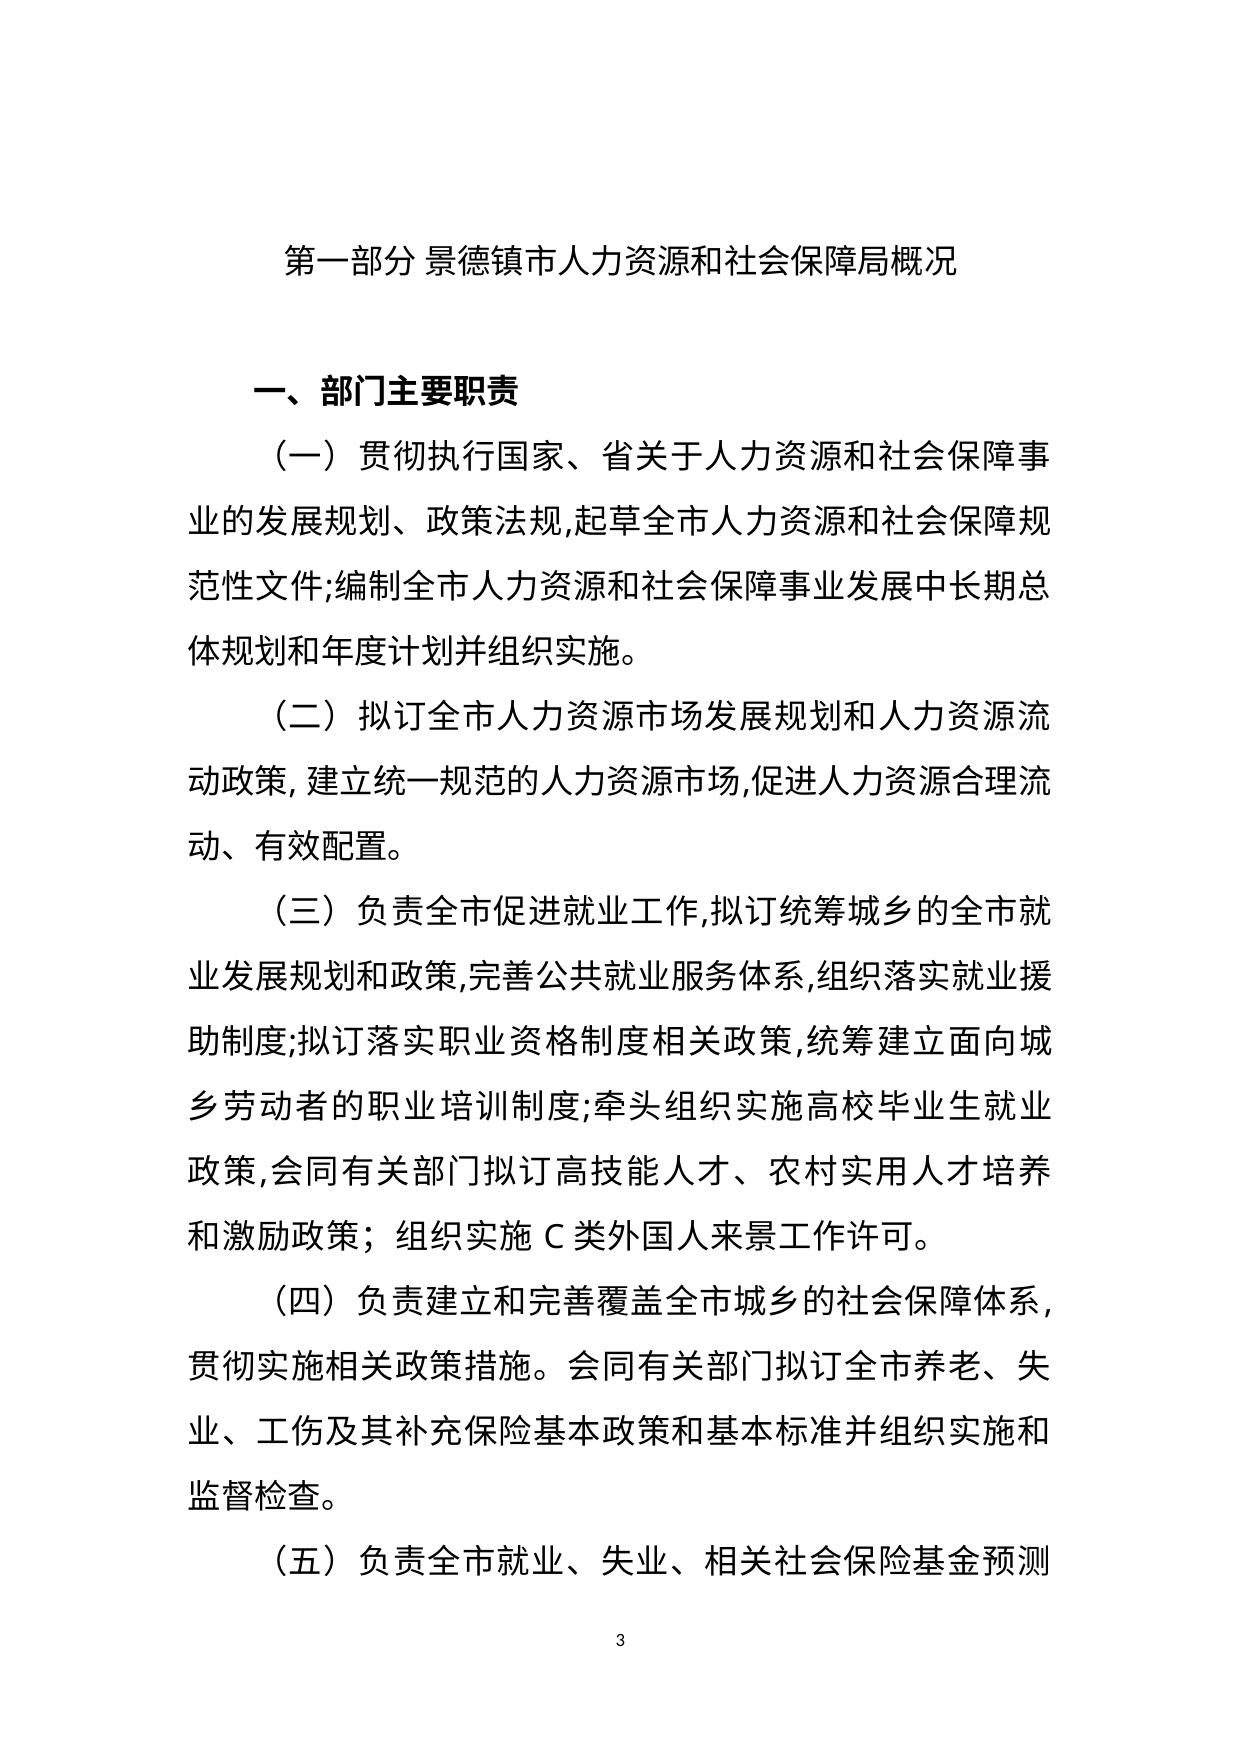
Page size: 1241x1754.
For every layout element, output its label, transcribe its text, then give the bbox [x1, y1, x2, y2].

text 第一部分 景德镇市人力资源和社会保障局概况 [187, 227, 1053, 292]
text （一）贯彻执行国家、省关于人力资源和社会保障事业的发展规划、政策法规,起草全市人力资源和社会保障规范性文件;编制全市人力资源和社会保障事业发展中长期总体规划和年度计划并组织实施。 [187, 422, 1053, 682]
text 一、部门主要职责 [187, 357, 1053, 422]
text （四）负责建立和完善覆盖全市城乡的社会保障体系,贯彻实施相关政策措施。会同有关部门拟订全市养老、失业、工伤及其补充保险基本政策和基本标准并组织实施和监督检查。 [187, 1267, 1053, 1527]
text （三）负责全市促进就业工作,拟订统筹城乡的全市就业发展规划和政策,完善公共就业服务体系,组织落实就业援助制度;拟订落实职业资格制度相关政策,统筹建立面向城乡劳动者的职业培训制度;牵头组织实施高校毕业生就业政策,会同有关部门拟订高技能人才、农村实用人才培养和激励政策；组织实施 C 类外国人来景工作许可。 [187, 877, 1053, 1267]
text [187, 1527, 1053, 1592]
text （二）拟订全市人力资源市场发展规划和人力资源流动政策, 建立统一规范的人力资源市场,促进人力资源合理流动、有效配置。 [187, 682, 1053, 877]
